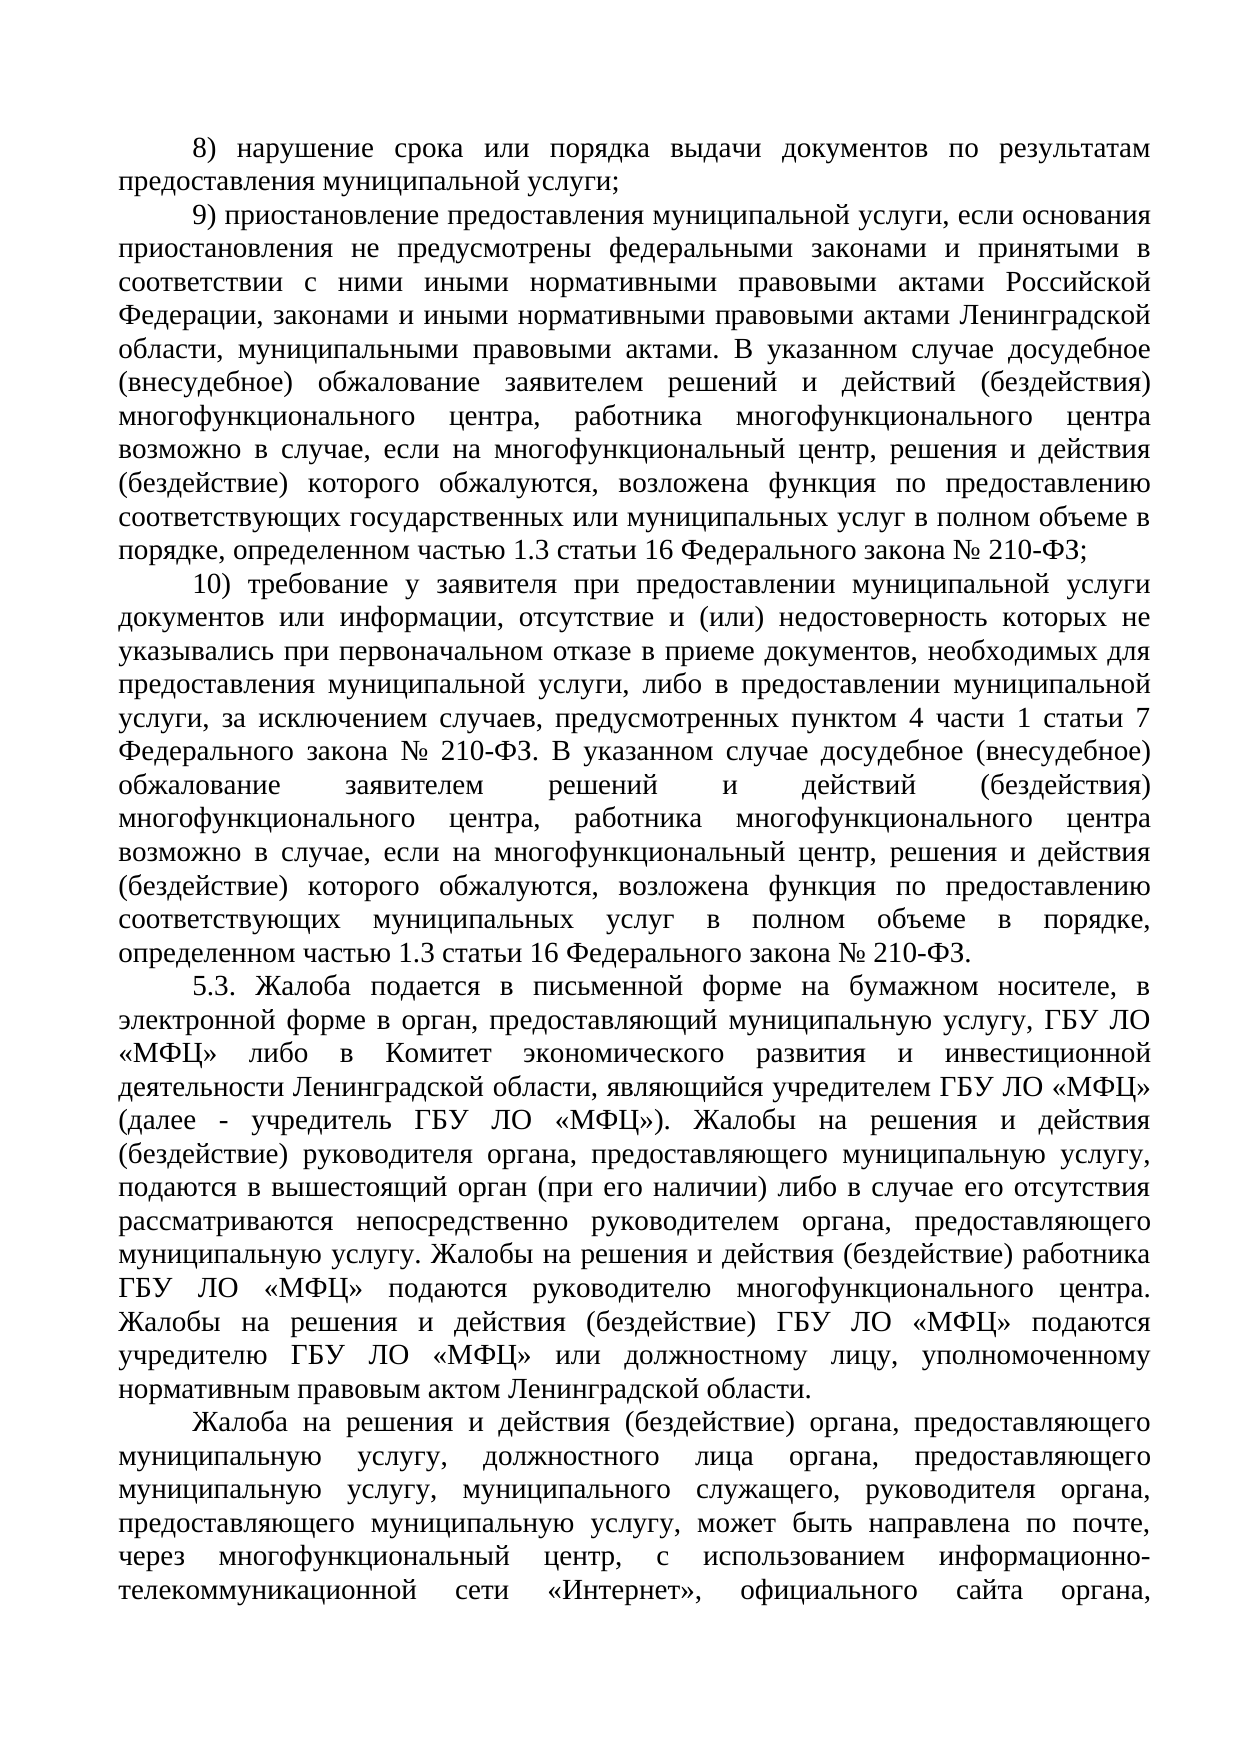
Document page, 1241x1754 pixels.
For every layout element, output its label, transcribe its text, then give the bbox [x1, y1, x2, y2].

text 9) приостановление предоставления муниципальной услуги, если основания приостановления не предусмотрены федеральными законами и принятыми в соответствии с ними иными нормативными правовыми актами Российской Федерации, законами и иными нормативными правовыми актами Ленинградской области, муниципальными правовыми актами. В указанном случае досудебное (внесудебное) обжалование заявителем решений и действий (бездействия) многофункционального центра, работника многофункционального центра возможно в случае, если на многофункциональный центр, решения и действия (бездействие) которого обжалуются, возложена функция по предоставлению соответствующих государственных или муниципальных услуг в полном объеме в порядке, определенном частью 1.3 статьи 16 Федерального закона № 210-ФЗ; [118, 197, 1152, 566]
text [118, 1404, 1152, 1606]
text 8) нарушение срока или порядка выдачи документов по результатам предоставления муниципальной услуги; [118, 130, 1152, 197]
text 10) требование у заявителя при предоставлении муниципальной услуги документов или информации, отсутствие и (или) недостоверность которых не указывались при первоначальном отказе в приеме документов, необходимых для предоставления муниципальной услуги, либо в предоставлении муниципальной услуги, за исключением случаев, предусмотренных пунктом 4 части 1 статьи 7 Федерального закона № 210-ФЗ. В указанном случае досудебное (внесудебное) обжалование заявителем решений и действий (бездействия) многофункционального центра, работника многофункционального центра возможно в случае, если на многофункциональный центр, решения и действия (бездействие) которого обжалуются, возложена функция по предоставлению соответствующих муниципальных услуг в полном объеме в порядке, определенном частью 1.3 статьи 16 Федерального закона № 210-ФЗ. [118, 566, 1152, 968]
text 5.3. Жалоба подается в письменной форме на бумажном носителе, в электронной форме в орган, предоставляющий муниципальную услугу, ГБУ ЛО «МФЦ» либо в Комитет экономического развития и инвестиционной деятельности Ленинградской области, являющийся учредителем ГБУ ЛО «МФЦ» (далее - учредитель ГБУ ЛО «МФЦ»). Жалобы на решения и действия (бездействие) руководителя органа, предоставляющего муниципальную услугу, подаются в вышестоящий орган (при его наличии) либо в случае его отсутствия рассматриваются непосредственно руководителем органа, предоставляющего муниципальную услугу. Жалобы на решения и действия (бездействие) работника ГБУ ЛО «МФЦ» подаются руководителю многофункционального центра. Жалобы на решения и действия (бездействие) ГБУ ЛО «МФЦ» подаются учредителю ГБУ ЛО «МФЦ» или должностному лицу, уполномоченному нормативным правовым актом Ленинградской области. [118, 968, 1152, 1404]
